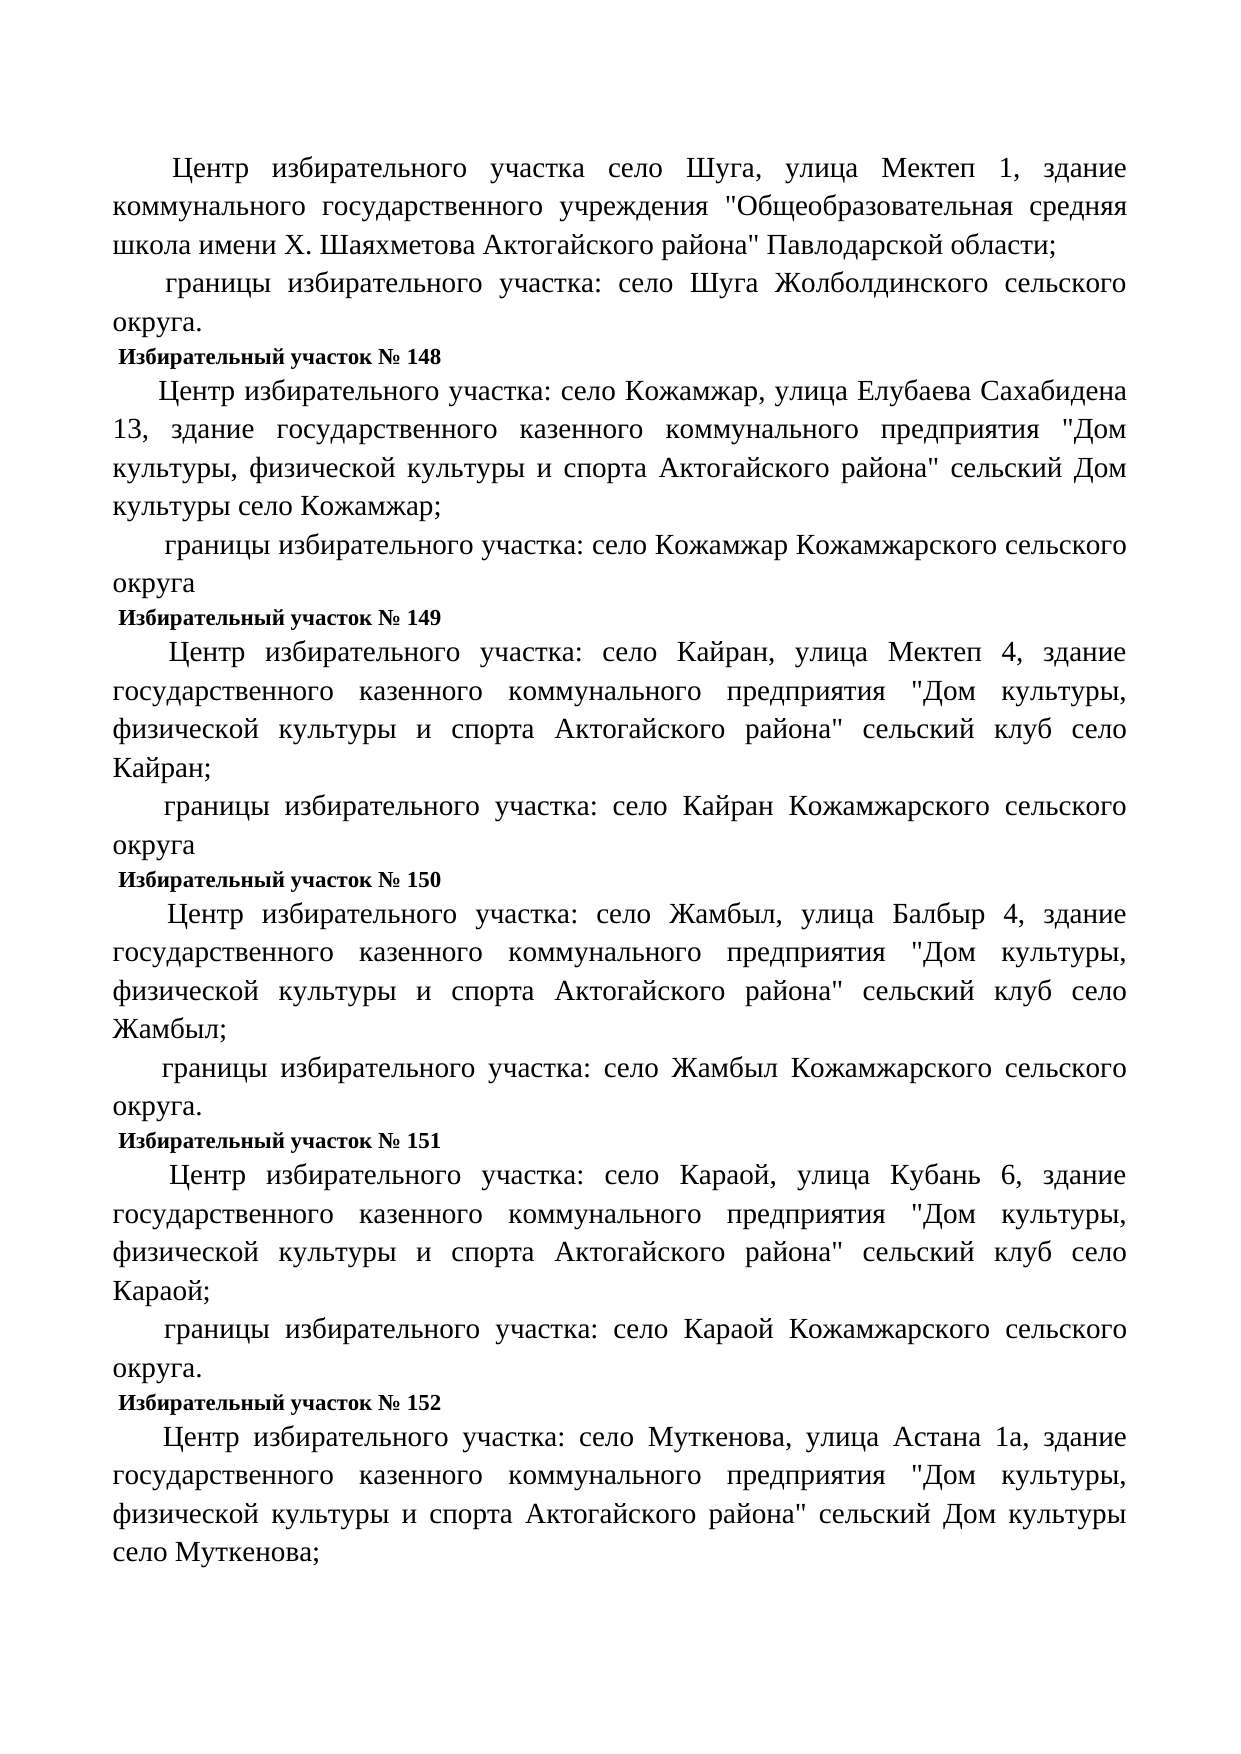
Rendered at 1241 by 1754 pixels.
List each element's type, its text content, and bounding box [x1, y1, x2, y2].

text Центр избирательного участка: село Жамбыл, улица Балбыр 4, здание государственного казенного коммунального предприятия "Дом культуры, физической культуры и спорта Актогайского района" сельский клуб село Жамбыл; [112, 896, 1128, 1045]
text Центр избирательного участка село Шуга, улица Мектеп 1, здание коммунального государственного учреждения "Общеобразовательная средняя школа имени Х. Шаяхметова Актогайского района" Павлодарской области; [112, 150, 1128, 261]
text границы избирательного участка: село Шуга Жолболдинского сельского округа. [112, 266, 1128, 338]
text границы избирательного участка: село Жамбыл Кожамжарского сельского округа. [112, 1050, 1128, 1122]
text Избирательный участок № 151 [112, 1127, 1128, 1153]
text Избирательный участок № 148 [112, 343, 1128, 369]
text Избирательный участок № 149 [112, 604, 1128, 631]
text Избирательный участок № 150 [112, 866, 1128, 892]
text Избирательный участок № 152 [112, 1388, 1128, 1415]
text границы избирательного участка: село Караой Кожамжарского сельского округа. [112, 1311, 1128, 1383]
text Центр избирательного участка: село Муткенова, улица Астана 1а, здание государственного казенного коммунального предприятия "Дом культуры, физической культуры и спорта Актогайского района" сельский Дом культуры село Муткенова; [112, 1419, 1128, 1568]
text границы избирательного участка: село Кожамжар Кожамжарского сельского округа [112, 527, 1128, 599]
text Центр избирательного участка: село Караой, улица Кубань 6, здание государственного казенного коммунального предприятия "Дом культуры, физической культуры и спорта Актогайского района" сельский клуб село Караой; [112, 1157, 1128, 1306]
text Центр избирательного участка: село Кайран, улица Мектеп 4, здание государственного казенного коммунального предприятия "Дом культуры, физической культуры и спорта Актогайского района" сельский клуб село Кайран; [112, 634, 1128, 783]
text Центр избирательного участка: село Кожамжар, улица Елубаева Сахабидена 13, здание государственного казенного коммунального предприятия "Дом культуры, физической культуры и спорта Актогайского района" сельский Дом культуры село Кожамжар; [112, 373, 1128, 522]
text границы избирательного участка: село Кайран Кожамжарского сельского округа [112, 788, 1128, 861]
